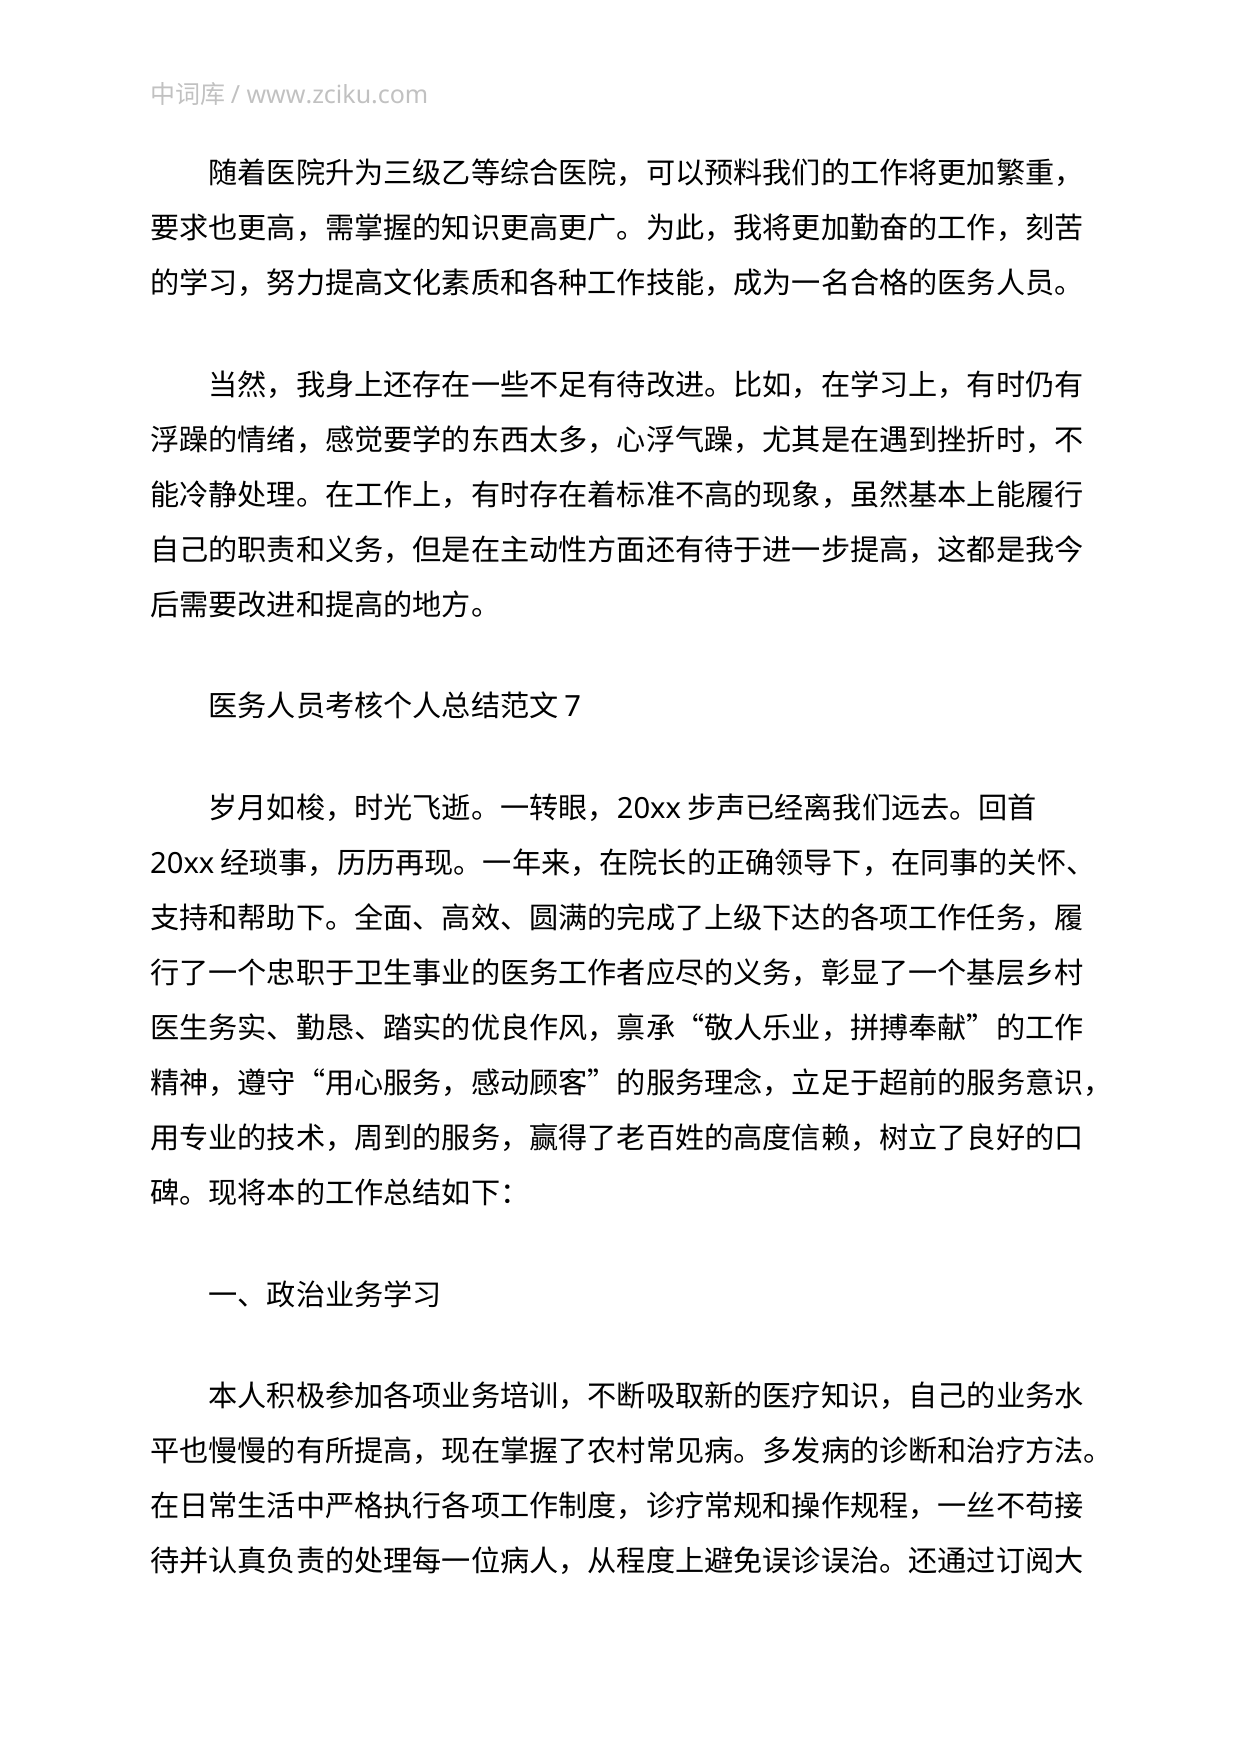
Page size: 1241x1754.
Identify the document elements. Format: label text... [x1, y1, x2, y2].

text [150, 1373, 1090, 1580]
text 医务人员考核个人总结范文7 [150, 683, 1090, 725]
text 岁月如梭，时光飞逝。一转眼，20xx步声已经离我们远去。回首20xx经琐事，历历再现。一年来，在院长的正确领导下，在同事的关怀、支持和帮助下。全面、高效、圆满的完成了上级下达的各项工作任务，履行了一个忠职于卫生事业的医务工作者应尽的义务，彰显了一个基层乡村医生务实、勤恳、踏实的优良作风，禀承“敬人乐业，拼搏奉献”的工作精神，遵守“用心服务，感动顾客”的服务理念，立足于超前的服务意识，用专业的技术，周到的服务，赢得了老百姓的高度信赖，树立了良好的口碑。现将本的工作总结如下： [150, 785, 1090, 1212]
text 随着医院升为三级乙等综合医院，可以预料我们的工作将更加繁重，要求也更高，需掌握的知识更高更广。为此，我将更加勤奋的工作，刻苦的学习，努力提高文化素质和各种工作技能，成为一名合格的医务人员。 [150, 150, 1090, 302]
text 一、政治业务学习 [150, 1271, 1090, 1313]
text 当然，我身上还存在一些不足有待改进。比如，在学习上，有时仍有浮躁的情绪，感觉要学的东西太多，心浮气躁，尤其是在遇到挫折时，不能冷静处理。在工作上，有时存在着标准不高的现象，虽然基本上能履行自己的职责和义务，但是在主动性方面还有待于进一步提高，这都是我今后需要改进和提高的地方。 [150, 362, 1090, 623]
